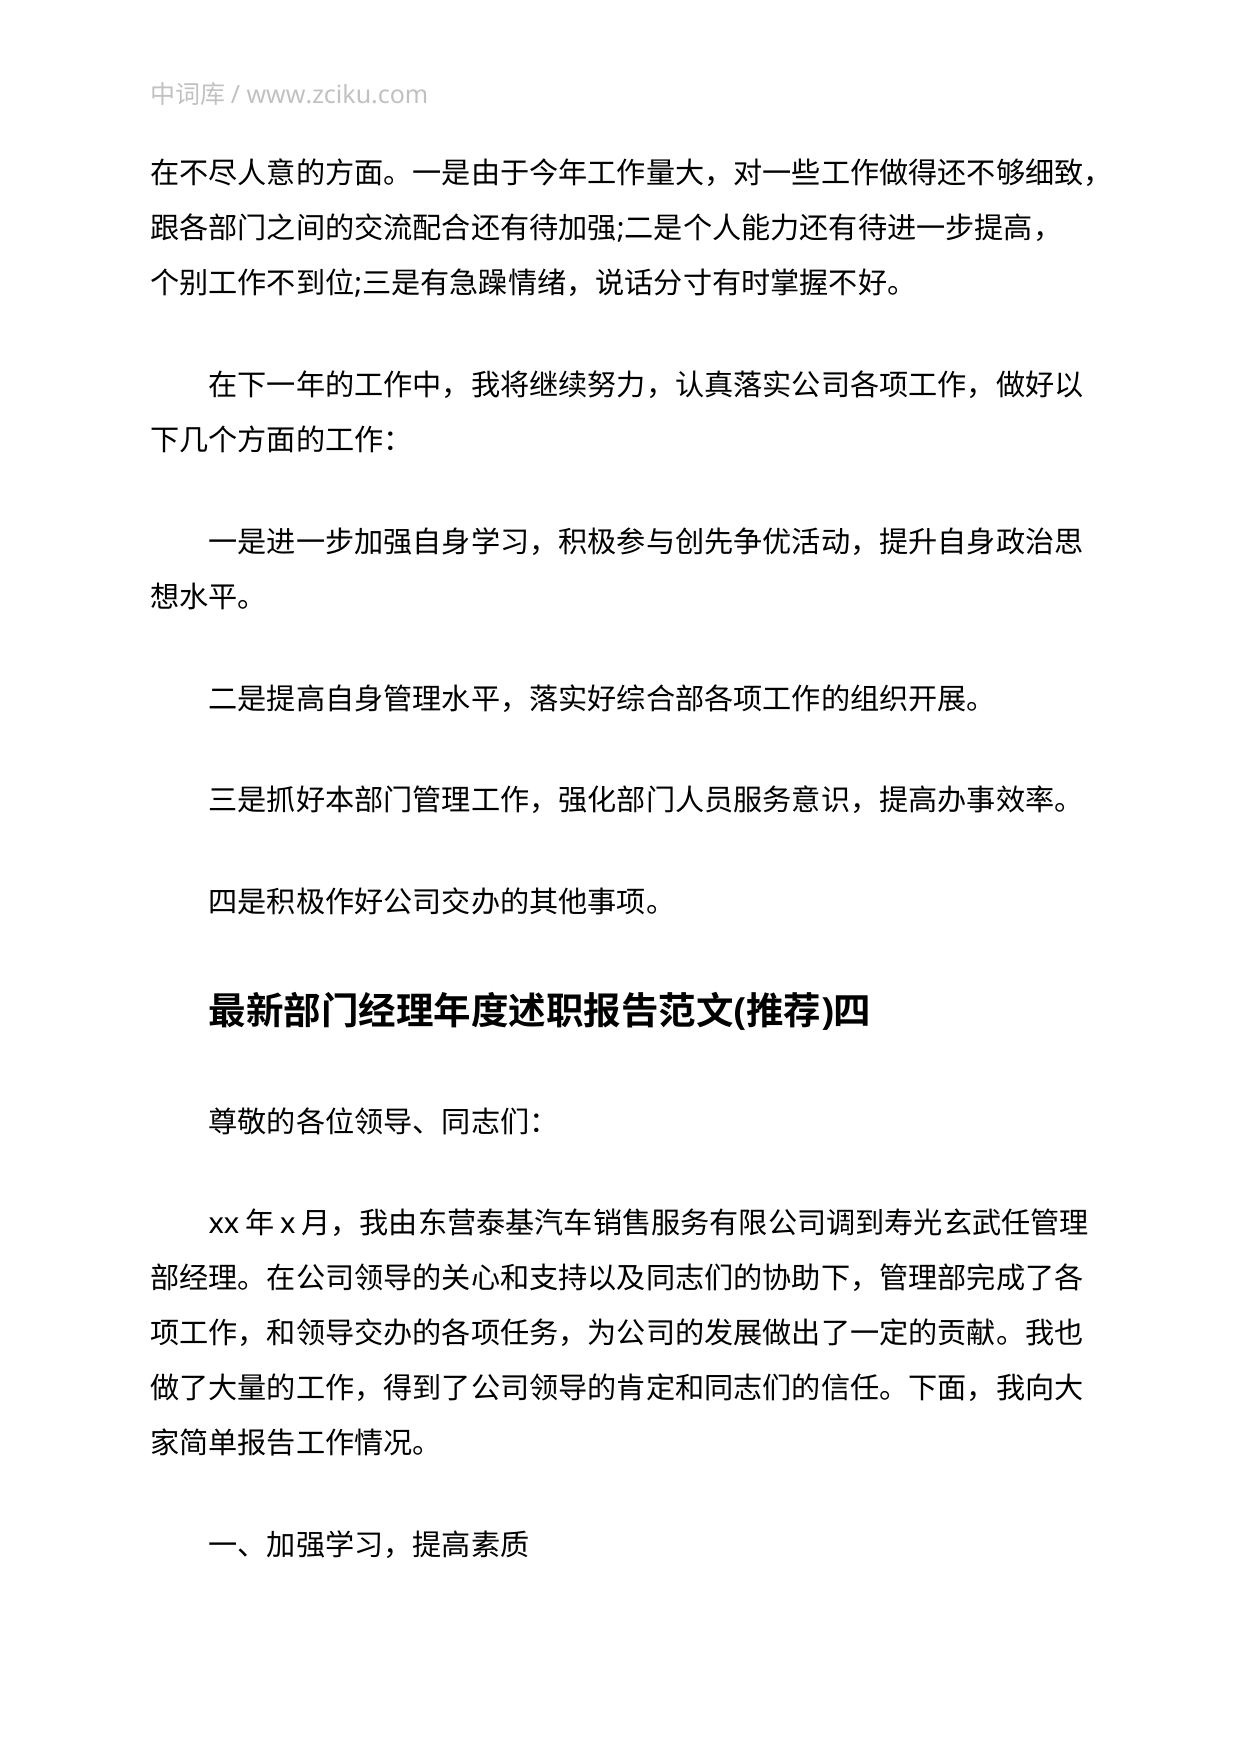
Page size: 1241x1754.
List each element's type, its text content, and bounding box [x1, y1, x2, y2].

text xx年x月，我由东营泰基汽车销售服务有限公司调到寿光玄武任管理部经理。在公司领导的关心和支持以及同志们的协助下，管理部完成了各项工作，和领导交办的各项任务，为公司的发展做出了一定的贡献。我也做了大量的工作，得到了公司领导的肯定和同志们的信任。下面，我向大家简单报告工作情况。 [150, 1200, 1090, 1462]
text 最新部门经理年度述职报告范文(推荐)四 [150, 981, 1090, 1035]
text 尊敬的各位领导、同志们： [150, 1098, 1090, 1140]
text 四是积极作好公司交办的其他事项。 [150, 879, 1090, 921]
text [150, 150, 1090, 302]
text 三是抓好本部门管理工作，强化部门人员服务意识，提高办事效率。 [150, 777, 1090, 819]
text 二是提高自身管理水平，落实好综合部各项工作的组织开展。 [150, 675, 1090, 717]
text 一、加强学习，提高素质 [150, 1521, 1090, 1564]
text 一是进一步加强自身学习，积极参与创先争优活动，提升自身政治思想水平。 [150, 518, 1090, 616]
text 在下一年的工作中，我将继续努力，认真落实公司各项工作，做好以下几个方面的工作： [150, 362, 1090, 459]
